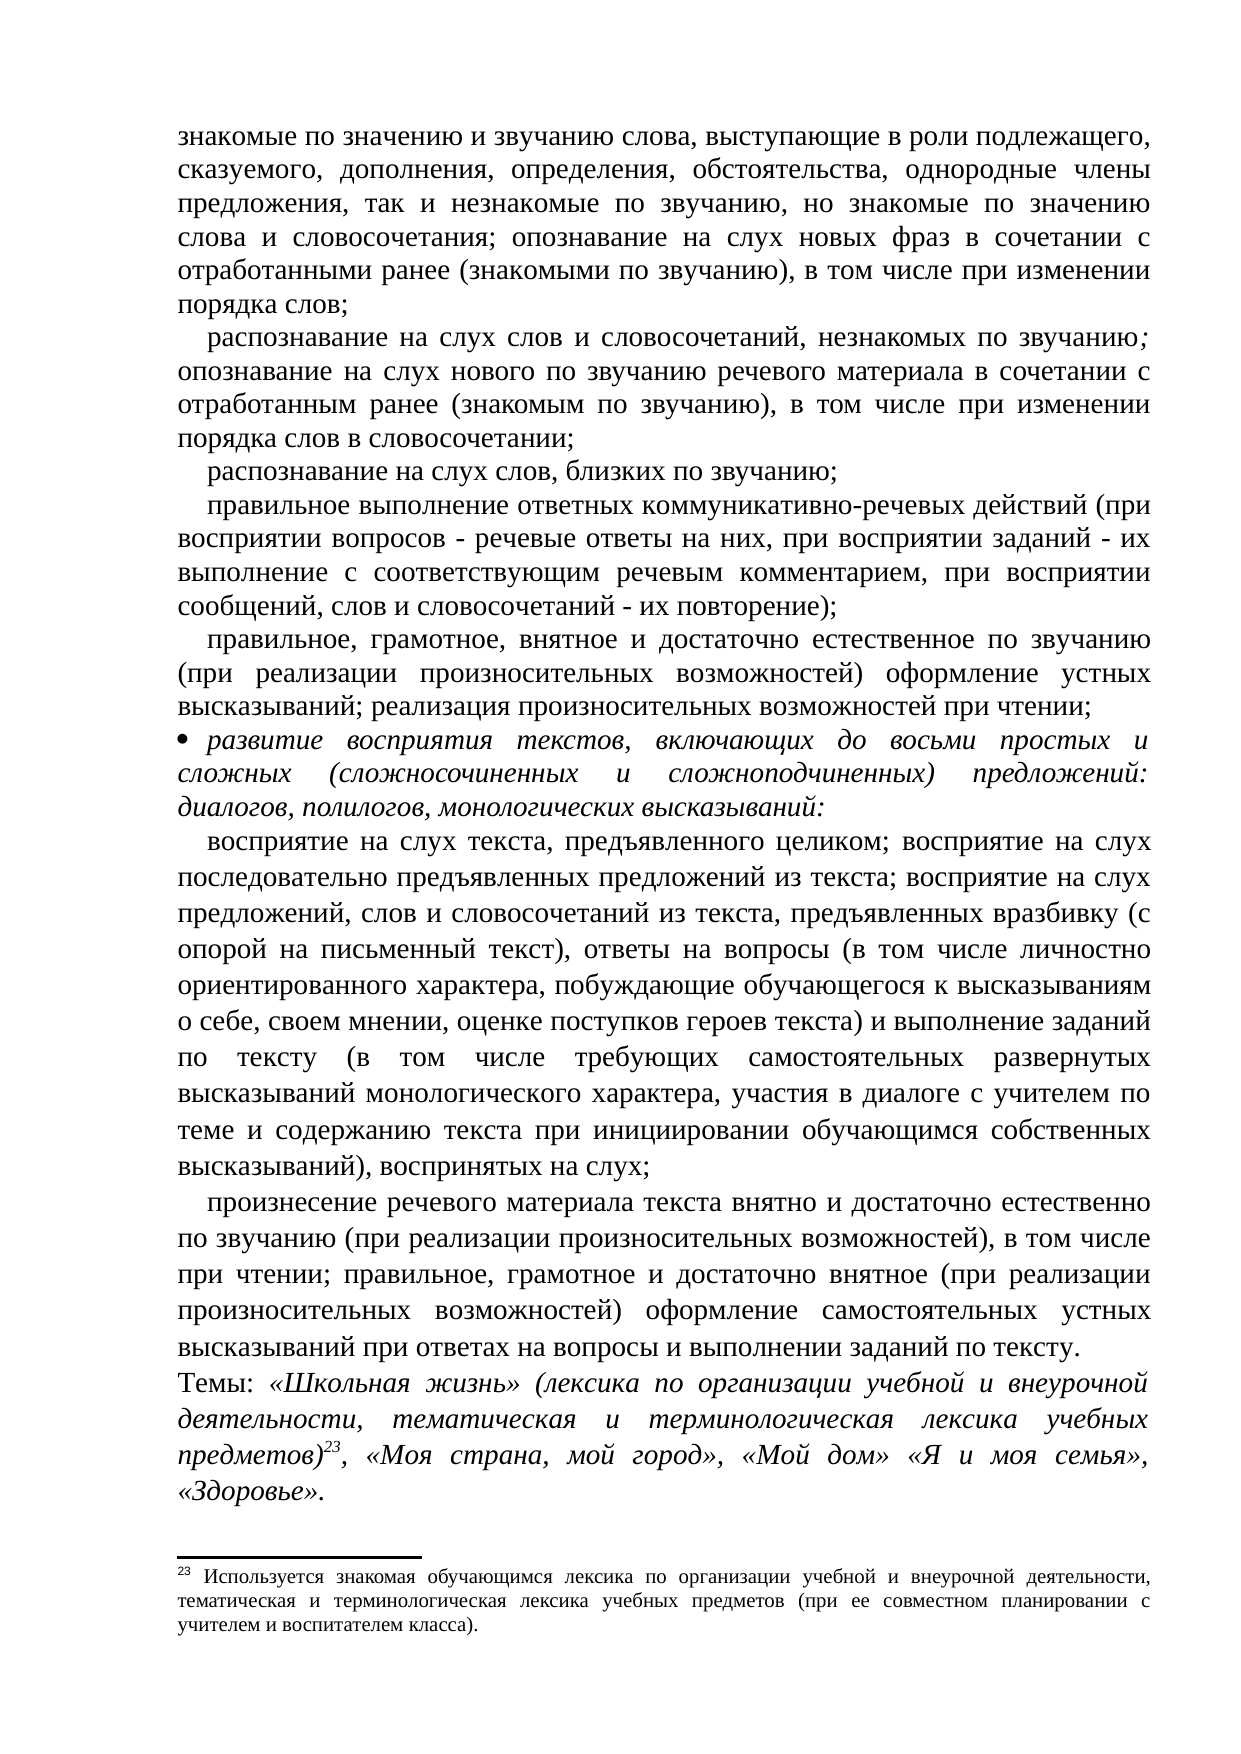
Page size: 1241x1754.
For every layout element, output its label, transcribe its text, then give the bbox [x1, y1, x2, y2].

list развитие восприятия текстов, включающих до восьми простых и сложных (сложносочиненных и сложноподчиненных) предложений: диалогов, полилогов, монологических высказываний: [177, 722, 1152, 823]
text восприятие на слух текста, предъявленного целиком; восприятие на слух последовательно предъявленных предложений из текста; восприятие на слух предложений, слов и словосочетаний из текста, предъявленных вразбивку (с опорой на письменный текст), ответы на вопросы (в том числе личностно ориентированного характера, побуждающие обучающегося к высказываниям о себе, своем мнении, оценке поступков героев текста) и выполнение заданий по тексту (в том числе требующих самостоятельных развернутых высказываний монологического характера, участия в диалоге с учителем по теме и содержанию текста при инициировании обучающимся собственных высказываний), воспринятых на слух; [177, 823, 1152, 1181]
text Темы: «Школьная жизнь» (лексика по организации учебной и внеурочной деятельности, тематическая и терминологическая лексика учебных предметов), «Моя страна, мой город», «Мой дом» «Я и моя семья», «Здоровье». [177, 1365, 1152, 1507]
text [177, 118, 1152, 319]
text произнесение речевого материала текста внятно и достаточно естественно по звучанию (при реализации произносительных возможностей), в том числе при чтении; правильное, грамотное и достаточно внятное (при реализации произносительных возможностей) оформление самостоятельных устных высказываний при ответах на вопросы и выполнении заданий по тексту. [177, 1184, 1152, 1362]
text распознавание на слух слов и словосочетаний, незнакомых по звучанию; опознавание на слух нового по звучанию речевого материала в сочетании с отработанным ранее (знакомым по звучанию), в том числе при изменении порядка слов в словосочетании; [177, 319, 1152, 453]
text правильное, грамотное, внятное и достаточно естественное по звучанию (при реализации произносительных возможностей) оформление устных высказываний; реализация произносительных возможностей при чтении; [177, 621, 1152, 722]
text распознавание на слух слов, близких по звучанию; [177, 453, 1152, 487]
text правильное выполнение ответных коммуникативно-речевых действий (при восприятии вопросов - речевые ответы на них, при восприятии заданий - их выполнение с соответствующим речевым комментарием, при восприятии сообщений, слов и словосочетаний - их повторение); [177, 487, 1152, 621]
